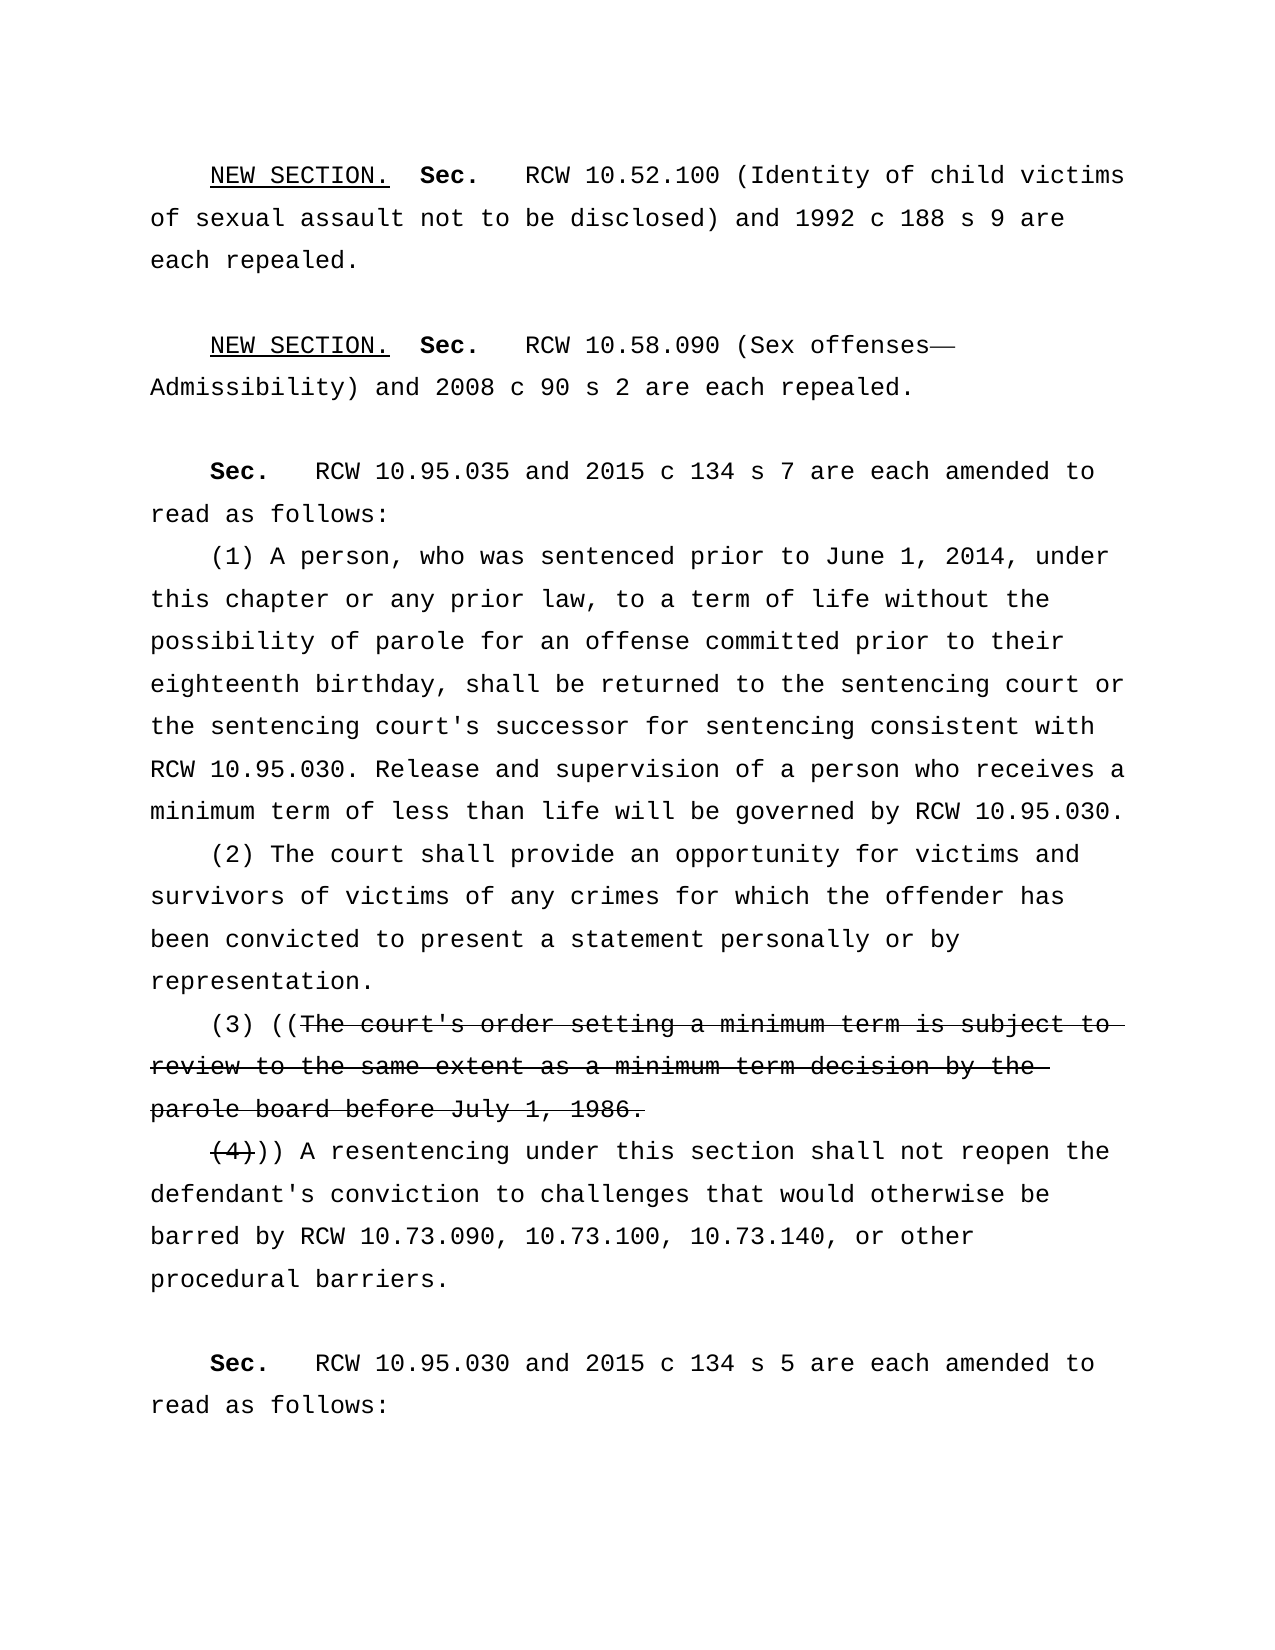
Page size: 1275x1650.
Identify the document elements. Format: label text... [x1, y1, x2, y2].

text (3) ((The court's order setting a minimum term is subject to review to the same extent as a minimum term decision by the parole board before July 1, 1986. [150, 998, 1125, 1126]
text Sec. RCW 10.95.030 and 2015 c 134 s 5 are each amended to read as follows: [150, 1337, 1125, 1422]
text NEW SECTION. Sec. RCW 10.58.090 (Sex offenses—Admissibility) and 2008 c 90 s 2 are each repealed. [150, 319, 1125, 404]
text Sec. RCW 10.95.035 and 2015 c 134 s 7 are each amended to read as follows: [150, 446, 1125, 531]
text (2) The court shall provide an opportunity for victims and survivors of victims of any crimes for which the offender has been convicted to present a statement personally or by representation. [150, 828, 1125, 998]
text NEW SECTION. Sec. RCW 10.52.100 (Identity of child victims of sexual assault not to be disclosed) and 1992 c 188 s 9 are each repealed. [150, 150, 1125, 277]
text (1) A person, who was sentenced prior to June 1, 2014, under this chapter or any prior law, to a term of life without the possibility of parole for an offense committed prior to their eighteenth birthday, shall be returned to the sentencing court or the sentencing court's successor for sentencing consistent with RCW 10.95.030. Release and supervision of a person who receives a minimum term of less than life will be governed by RCW 10.95.030. [150, 531, 1125, 828]
text (4))) A resentencing under this section shall not reopen the defendant's conviction to challenges that would otherwise be barred by RCW 10.73.090, 10.73.100, 10.73.140, or other procedural barriers. [150, 1126, 1125, 1296]
